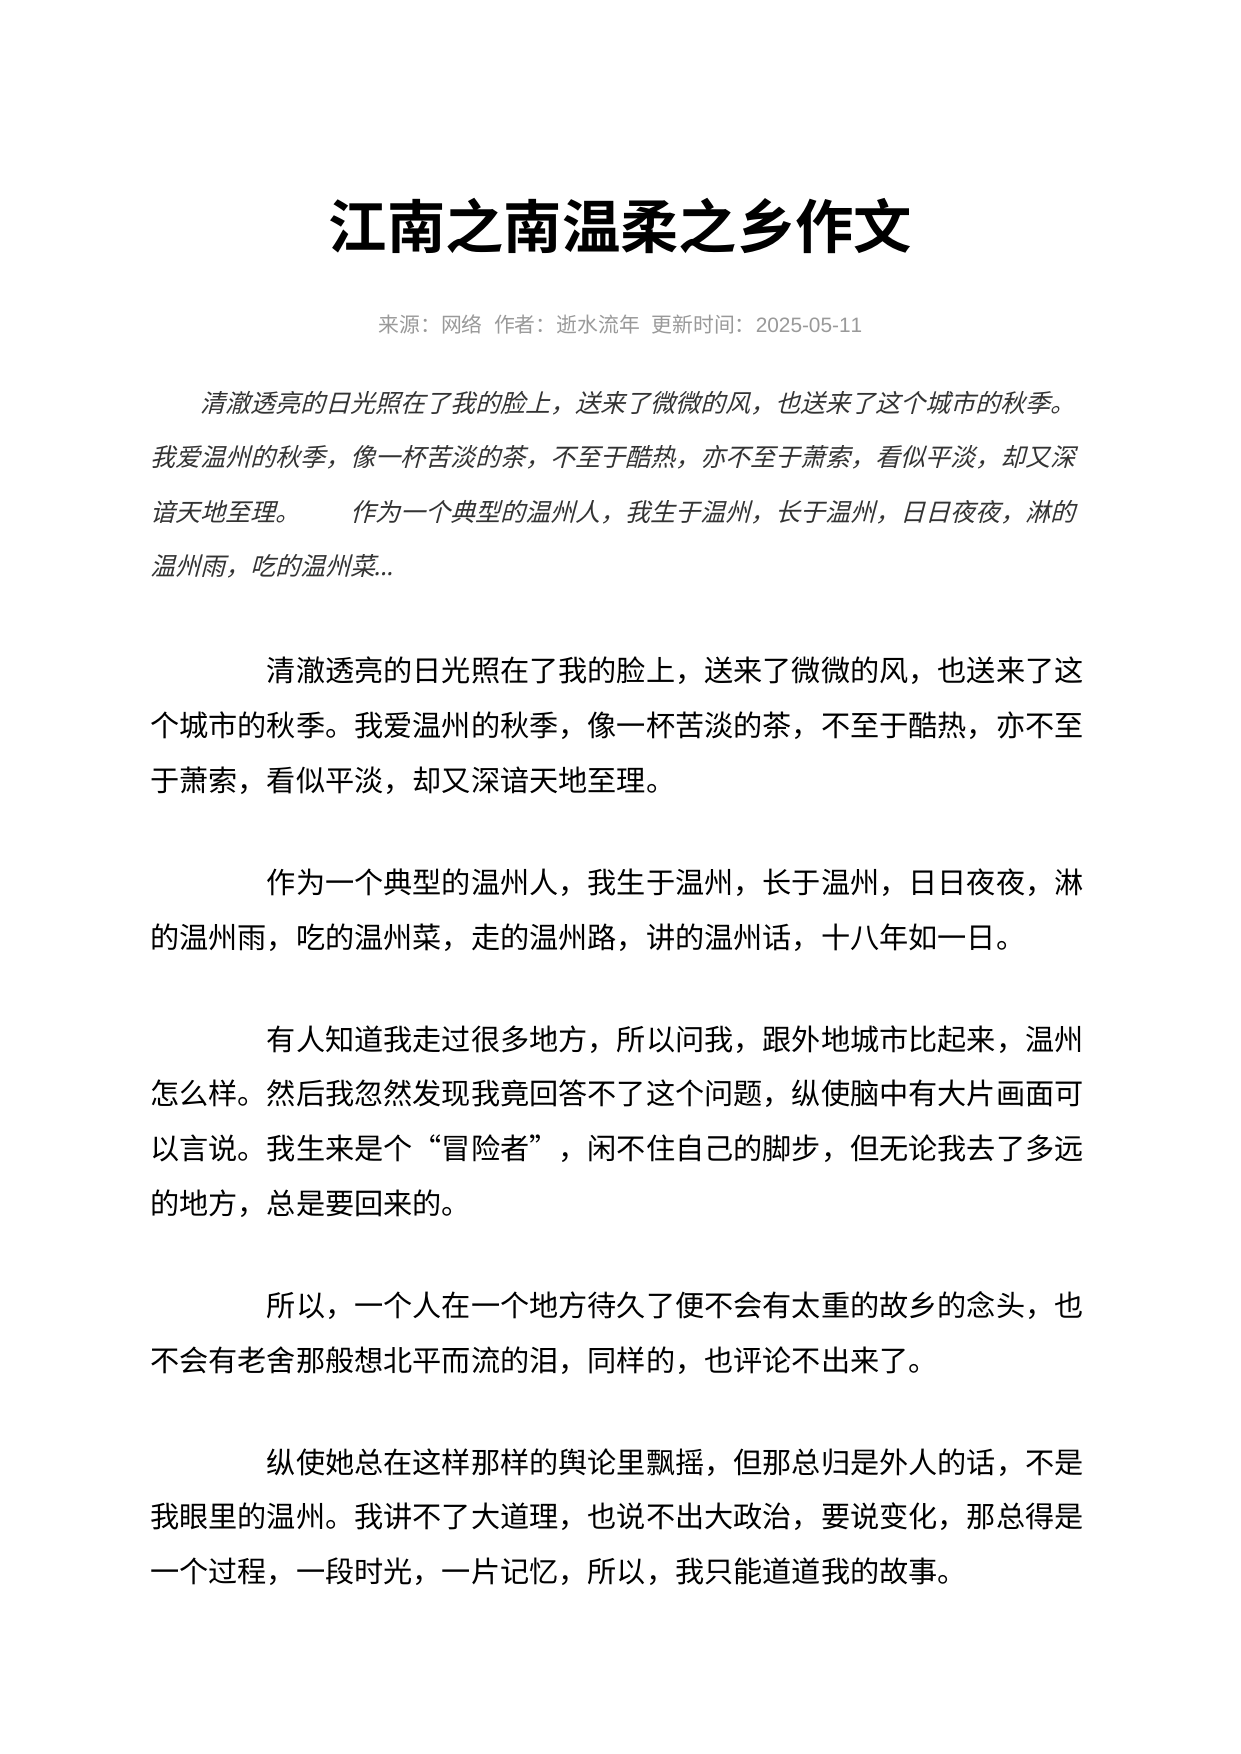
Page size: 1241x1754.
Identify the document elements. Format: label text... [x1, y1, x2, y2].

text 纵使她总在这样那样的舆论里飘摇，但那总归是外人的话，不是我眼里的温州。我讲不了大道理，也说不出大政治，要说变化，那总得是一个过程，一段时光，一片记忆，所以，我只能道道我的故事。 [150, 1439, 1090, 1591]
subtitle 江南之南温柔之乡作文 [150, 181, 1090, 266]
text 清澈透亮的日光照在了我的脸上，送来了微微的风，也送来了这个城市的秋季。我爱温州的秋季，像一杯苦淡的茶，不至于酷热，亦不至于萧索，看似平淡，却又深谙天地至理。 [150, 648, 1090, 800]
text 所以，一个人在一个地方待久了便不会有太重的故乡的念头，也不会有老舍那般想北平而流的泪，同样的，也评论不出来了。 [150, 1282, 1090, 1380]
text 清澈透亮的日光照在了我的脸上，送来了微微的风，也送来了这个城市的秋季。我爱温州的秋季，像一杯苦淡的茶，不至于酷热，亦不至于萧索，看似平淡，却又深谙天地至理。 作为一个典型的温州人，我生于温州，长于温州，日日夜夜，淋的温州雨，吃的温州菜... [150, 383, 1090, 583]
text 来源：网络 作者：逝水流年 更新时间：2025-05-11 [150, 313, 1090, 337]
text 作为一个典型的温州人，我生于温州，长于温州，日日夜夜，淋的温州雨，吃的温州菜，走的温州路，讲的温州话，十八年如一日。 [150, 859, 1090, 957]
text 有人知道我走过很多地方，所以问我，跟外地城市比起来，温州怎么样。然后我忽然发现我竟回答不了这个问题，纵使脑中有大片画面可以言说。我生来是个“冒险者”，闲不住自己的脚步，但无论我去了多远的地方，总是要回来的。 [150, 1016, 1090, 1223]
